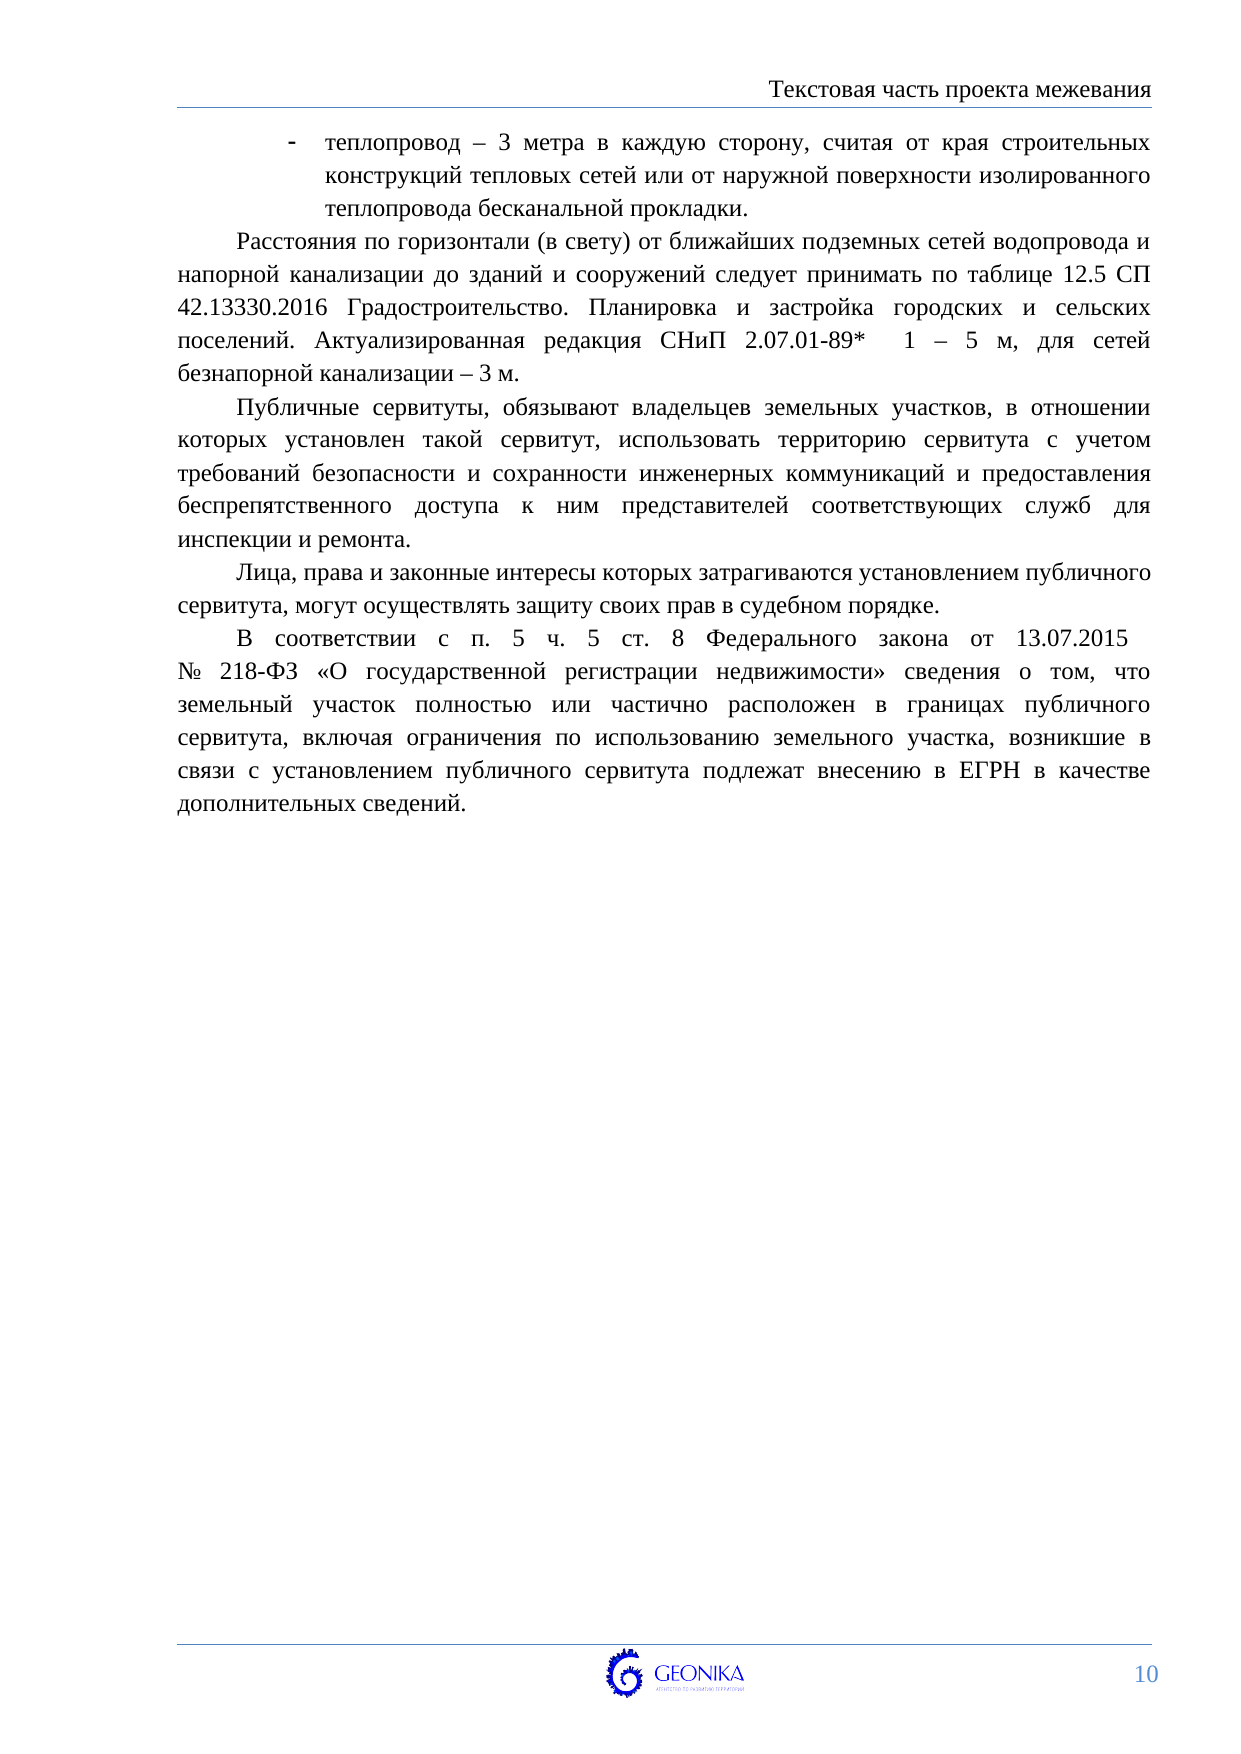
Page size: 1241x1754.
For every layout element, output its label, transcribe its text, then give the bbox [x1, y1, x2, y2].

picture [603, 1645, 749, 1702]
text В соответствии с п. 5 ч. 5 ст. 8 Федерального закона от 13.07.2015 № 218-ФЗ «О государственной регистрации недвижимости» сведения о том, что земельный участок полностью или частично расположен в границах публичного сервитута, включая ограничения по использованию земельного участка, возникшие в связи с установлением публичного сервитута подлежат внесению в ЕГРН в качестве дополнительных сведений. [177, 623, 1152, 817]
text Публичные сервитуты, обязывают владельцев земельных участков, в отношении которых установлен такой сервитут, использовать территорию сервитута с учетом требований безопасности и сохранности инженерных коммуникаций и предоставления беспрепятственного доступа к ним представителей соответствующих служб для инспекции и ремонта. [177, 392, 1152, 552]
text теплопровод – 3 метра в каждую сторону, считая от края строительных конструкций тепловых сетей или от наружной поверхности изолированного теплопровода бесканальной прокладки. [288, 127, 1152, 222]
text Лица, права и законные интересы которых затрагиваются установлением публичного сервитута, могут осуществлять защиту своих прав в судебном порядке. [177, 557, 1152, 618]
list Расстояния по горизонтали (в свету) от ближайших подземных сетей водопровода и напорной канализации до зданий и сооружений следует принимать по таблице 12.5 СП 42.13330.2016 Градостроительство. Планировка и застройка городских и сельских поселений. Актуализированная редакция СНиП 2.07.01-89* 1 – 5 м, для сетей безнапорной канализации – 3 м. [177, 226, 1152, 387]
